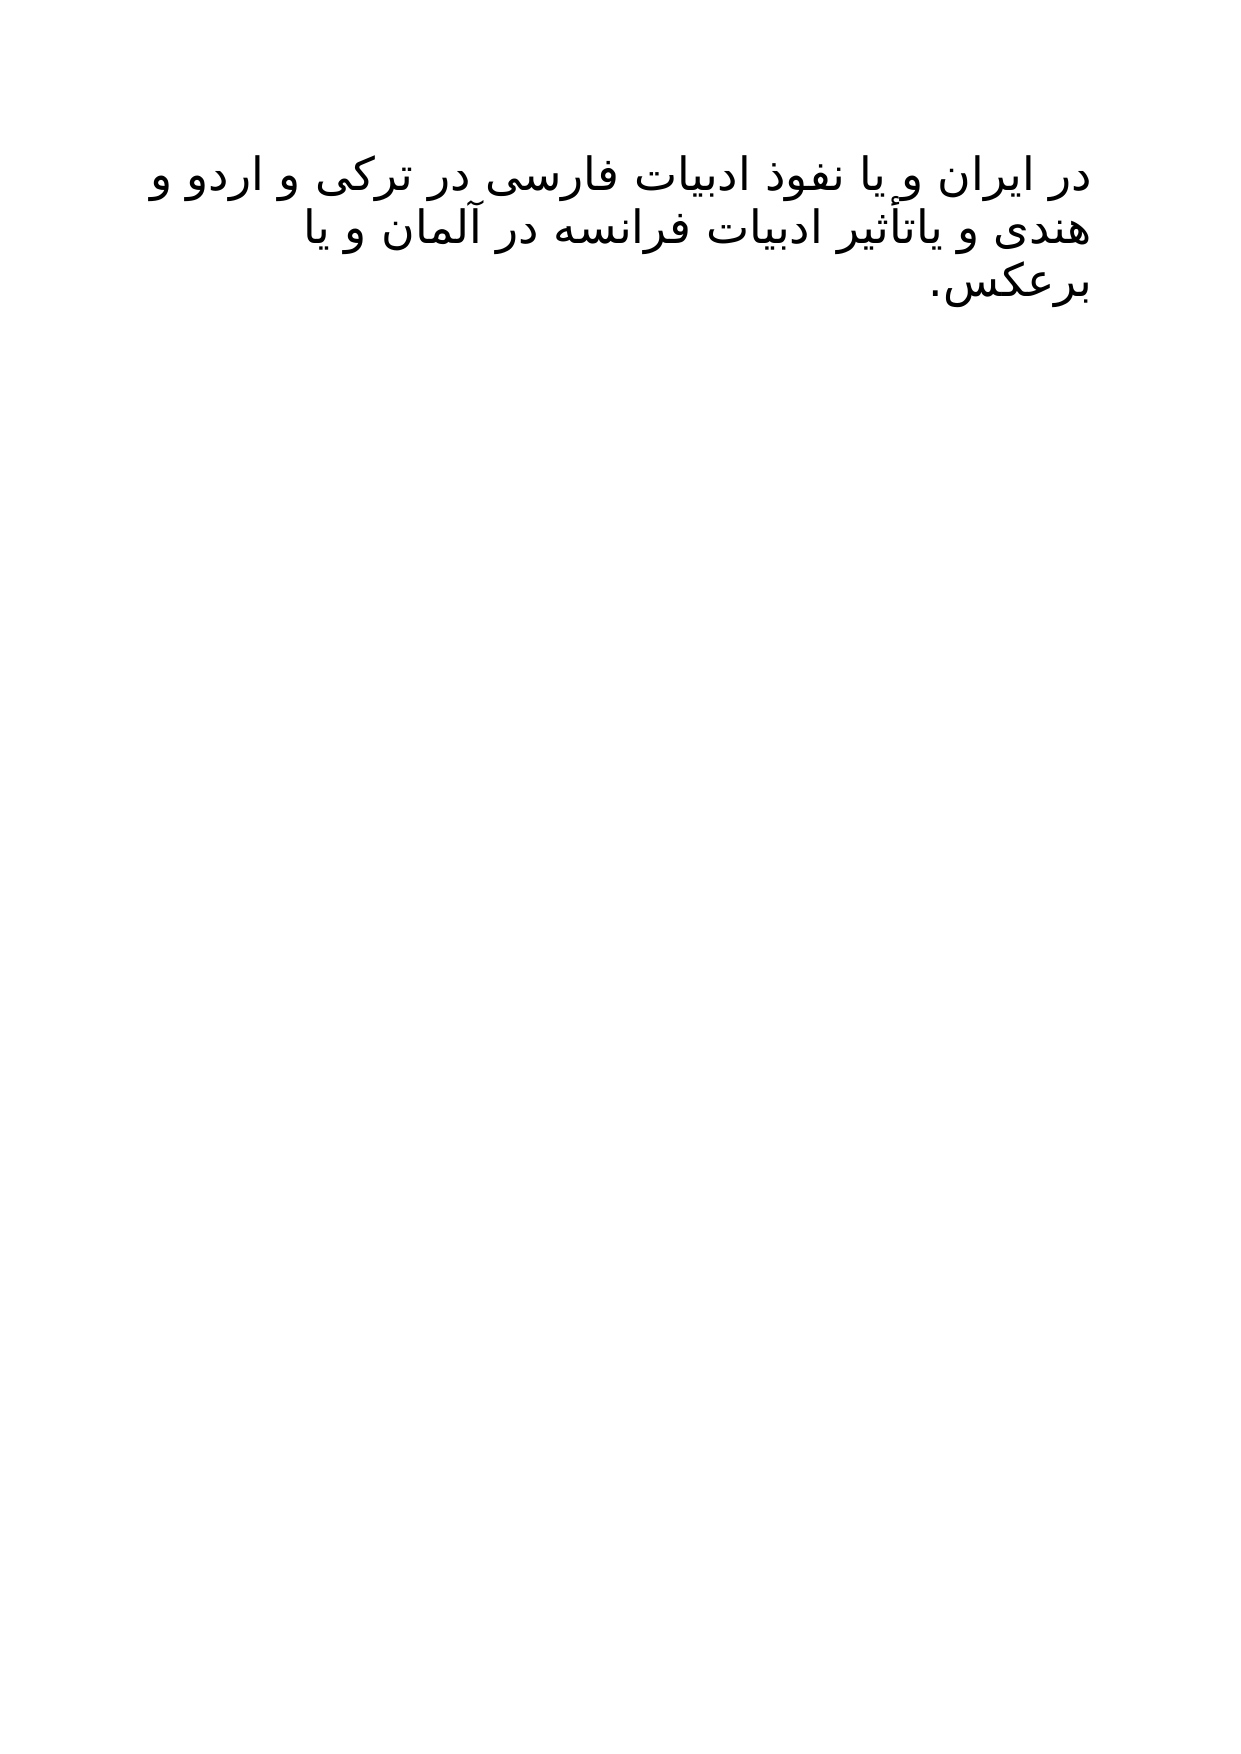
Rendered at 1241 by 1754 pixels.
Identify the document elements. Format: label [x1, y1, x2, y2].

text [148, 148, 1093, 308]
